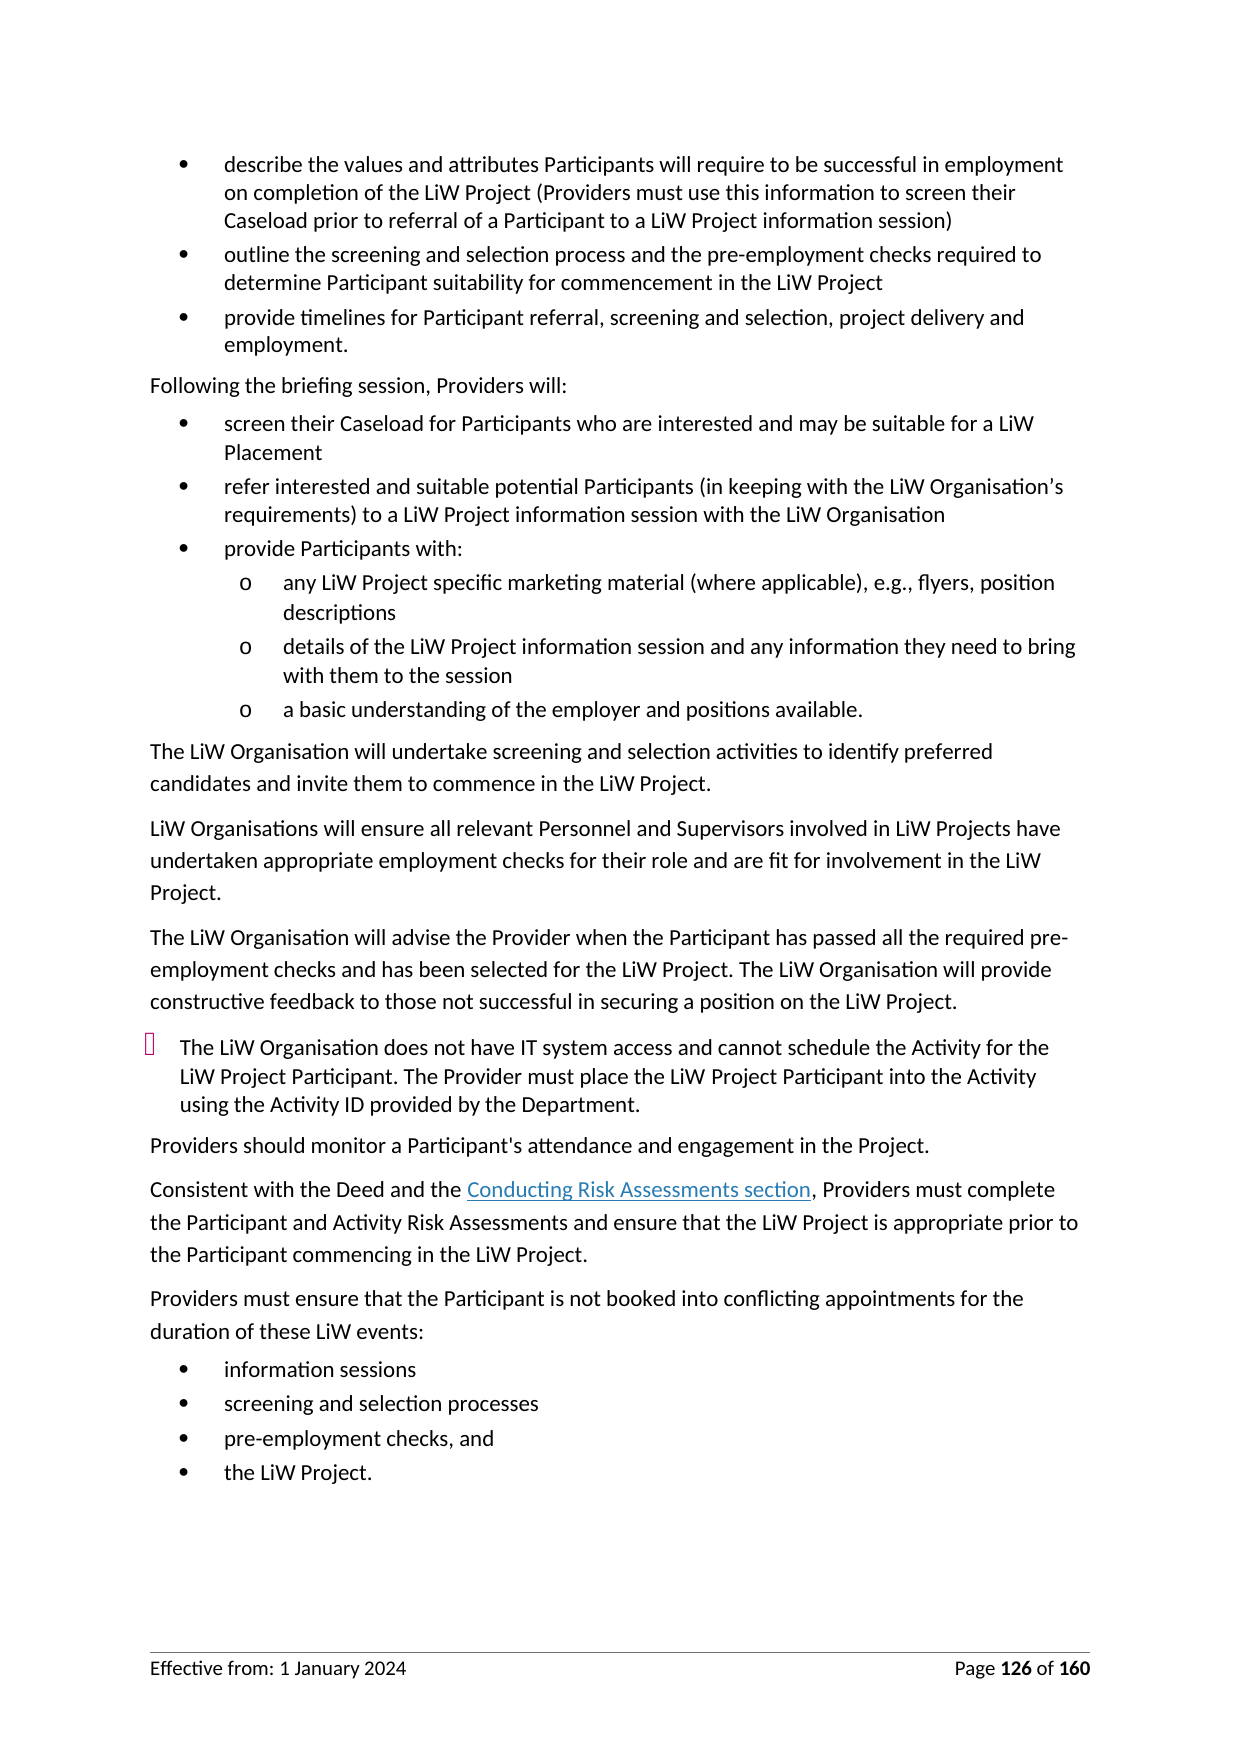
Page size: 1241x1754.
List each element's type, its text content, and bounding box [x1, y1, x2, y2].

text a basic understanding of the employer and positions available. [239, 695, 1090, 724]
text Providers should monitor a Participant's attendance and engagement in the Project. [150, 1131, 1090, 1159]
text describe the values and attributes Participants will require to be successful in employment on completion of the LiW Project (Providers must use this information to screen their Caseload prior to referral of a Participant to a LiW Project information session) [179, 150, 1090, 234]
text The LiW Organisation will undertake screening and selection activities to identify preferred candidates and invite them to commence in the LiW Project. [150, 737, 1090, 797]
text details of the LiW Project information session and any information they need to bring with them to the session [239, 632, 1090, 689]
text Following the briefing session, Providers will: [150, 371, 1090, 399]
text any LiW Project specific marketing material (where applicable), e.g., flyers, position descriptions [239, 568, 1090, 626]
text the LiW Project. [179, 1458, 1090, 1486]
text The LiW Organisation does not have IT system access and cannot schedule the Activity for the LiW Project Participant. The Provider must place the LiW Project Participant into the Activity using the Activity ID provided by the Department. [150, 1032, 1090, 1118]
text LiW Organisations will ensure all relevant Personnel and Supervisors involved in LiW Projects have undertaken appropriate employment checks for their role and are fit for involvement in the LiW Project. [150, 814, 1090, 906]
text information sessions [179, 1355, 1090, 1383]
text Providers must ensure that the Participant is not booked into conflicting appointments for the duration of these LiW events: [150, 1284, 1090, 1345]
text provide Participants with: [179, 534, 1090, 562]
text screen their Caseload for Participants who are interested and may be suitable for a LiW Placement [179, 409, 1090, 466]
text Consistent with the Deed and the Conducting Risk Assessments section, Providers must complete the Participant and Activity Risk Assessments and ensure that the LiW Project is appropriate prior to the Participant commencing in the LiW Project. [150, 1176, 1090, 1268]
text pre-employment checks, and [179, 1424, 1090, 1452]
text provide timelines for Participant referral, screening and selection, project delivery and employment. [179, 303, 1090, 359]
text screening and selection processes [179, 1389, 1090, 1417]
text outline the screening and selection process and the pre-employment checks required to determine Participant suitability for commencement in the LiW Project [179, 240, 1090, 296]
text refer interested and suitable potential Participants (in keeping with the LiW Organisation’s requirements) to a LiW Project information session with the LiW Organisation [179, 472, 1090, 528]
text The LiW Organisation will advise the Provider when the Participant has passed all the required pre-employment checks and has been selected for the LiW Project. The LiW Organisation will provide constructive feedback to those not successful in securing a position on the LiW Project. [150, 923, 1090, 1015]
